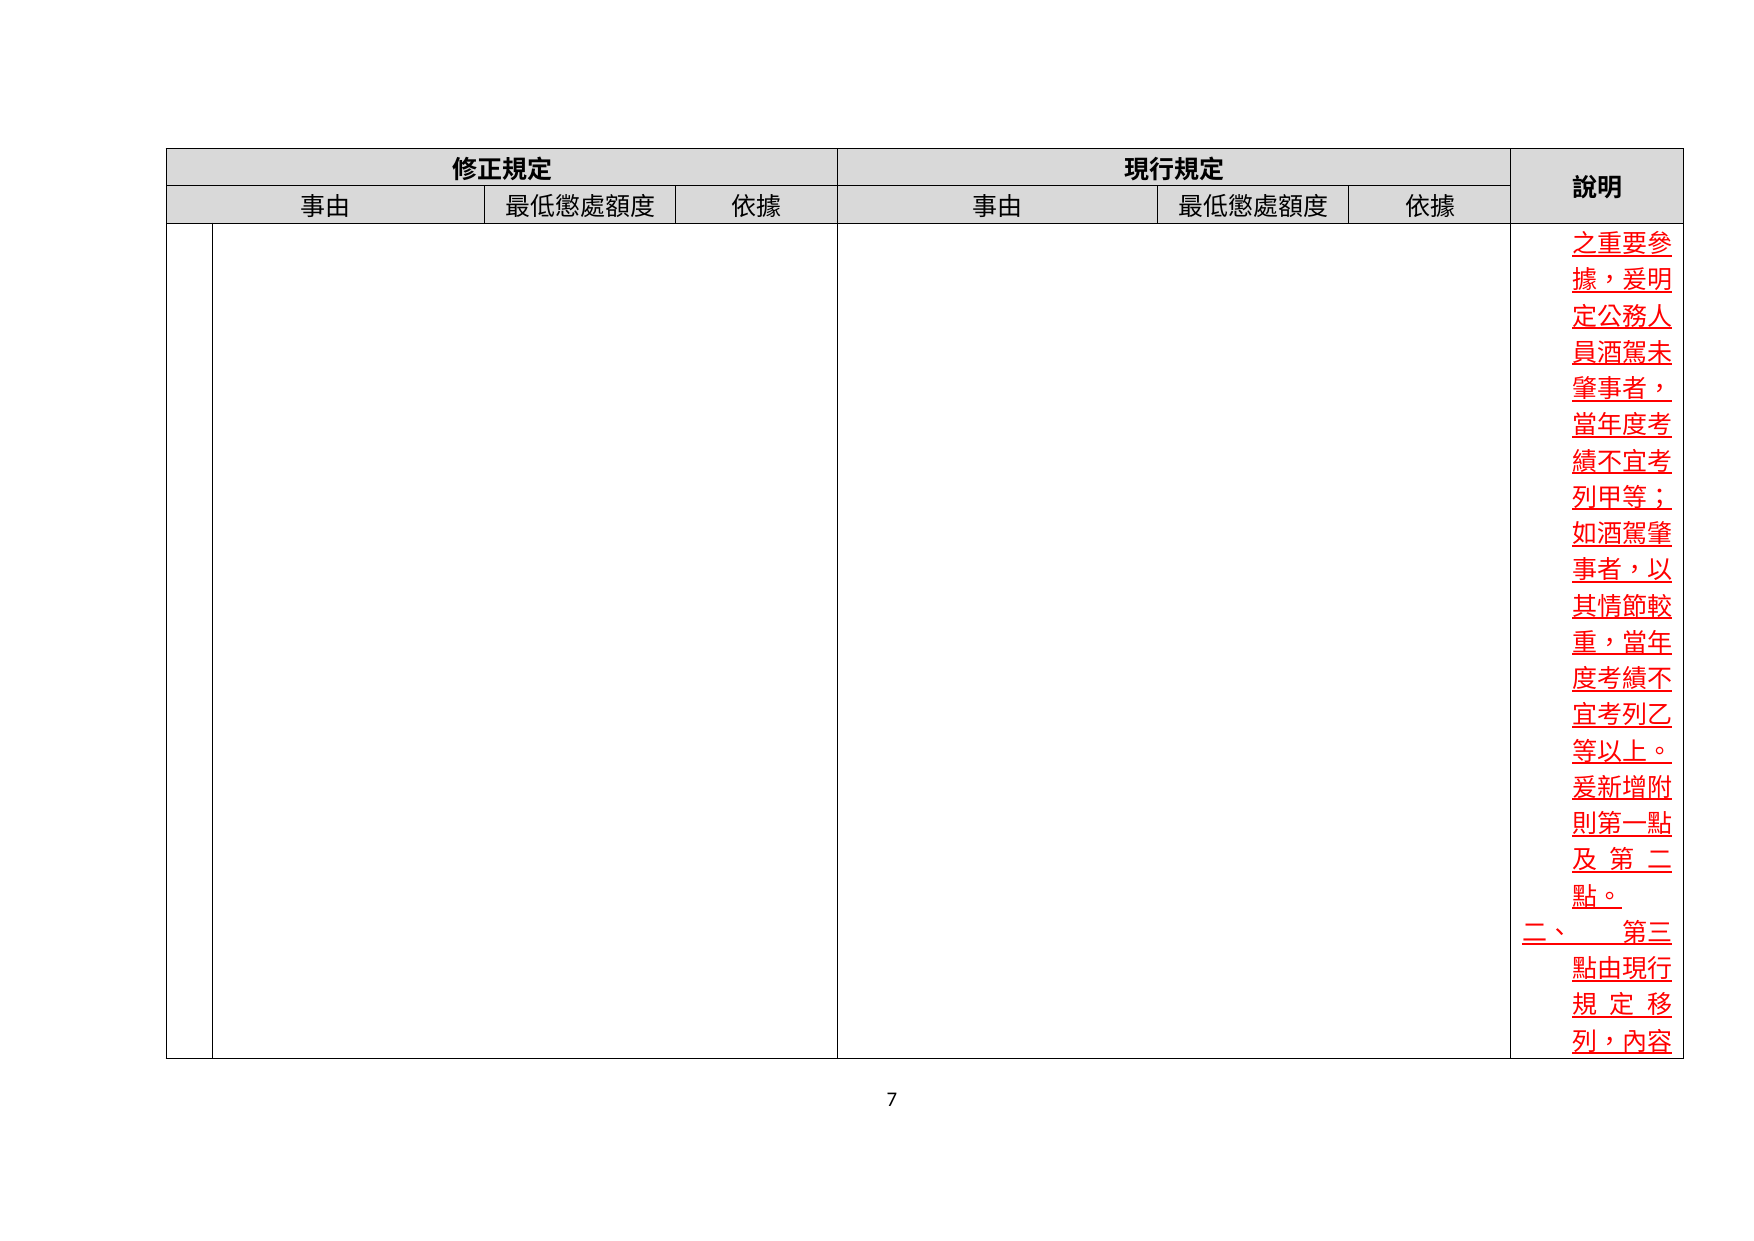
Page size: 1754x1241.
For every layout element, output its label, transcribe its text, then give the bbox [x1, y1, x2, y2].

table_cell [838, 224, 1510, 1057]
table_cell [213, 224, 837, 1057]
table_cell 最低懲處額度 [485, 186, 675, 223]
table_cell 最低懲處額度 [1158, 186, 1348, 223]
table_cell 依據 [676, 186, 837, 223]
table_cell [1511, 224, 1683, 1057]
table_cell 事由 [167, 186, 484, 223]
table_cell 依據 [1349, 186, 1510, 223]
table_header 修正規定 [167, 149, 837, 185]
table_header 說明 [1511, 149, 1683, 223]
table_cell 附則 [167, 224, 212, 1057]
table_cell 事由 [838, 186, 1157, 223]
table_header 現行規定 [838, 149, 1510, 185]
